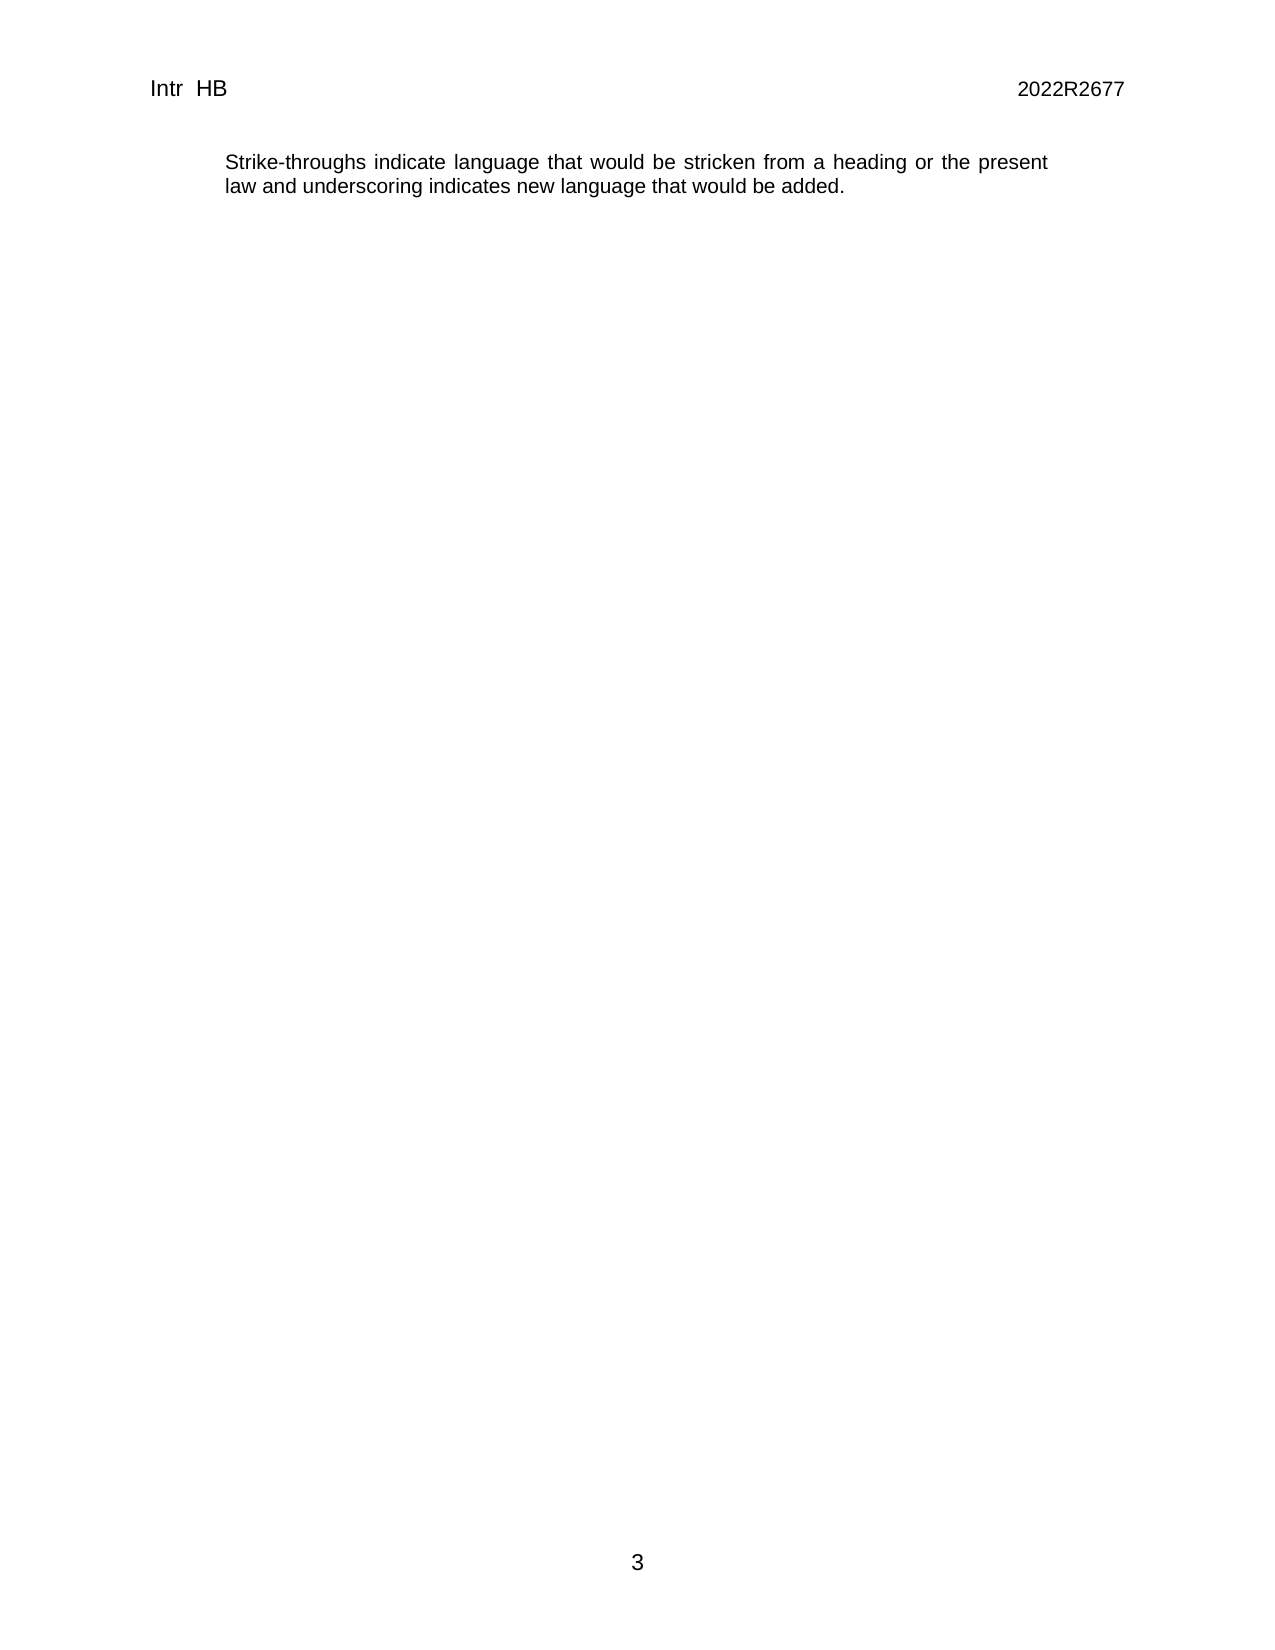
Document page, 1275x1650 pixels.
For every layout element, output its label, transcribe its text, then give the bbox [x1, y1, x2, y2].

text Strike-throughs indicate language that would be stricken from a heading or the present law and underscoring indicates new language that would be added. [225, 150, 1050, 198]
